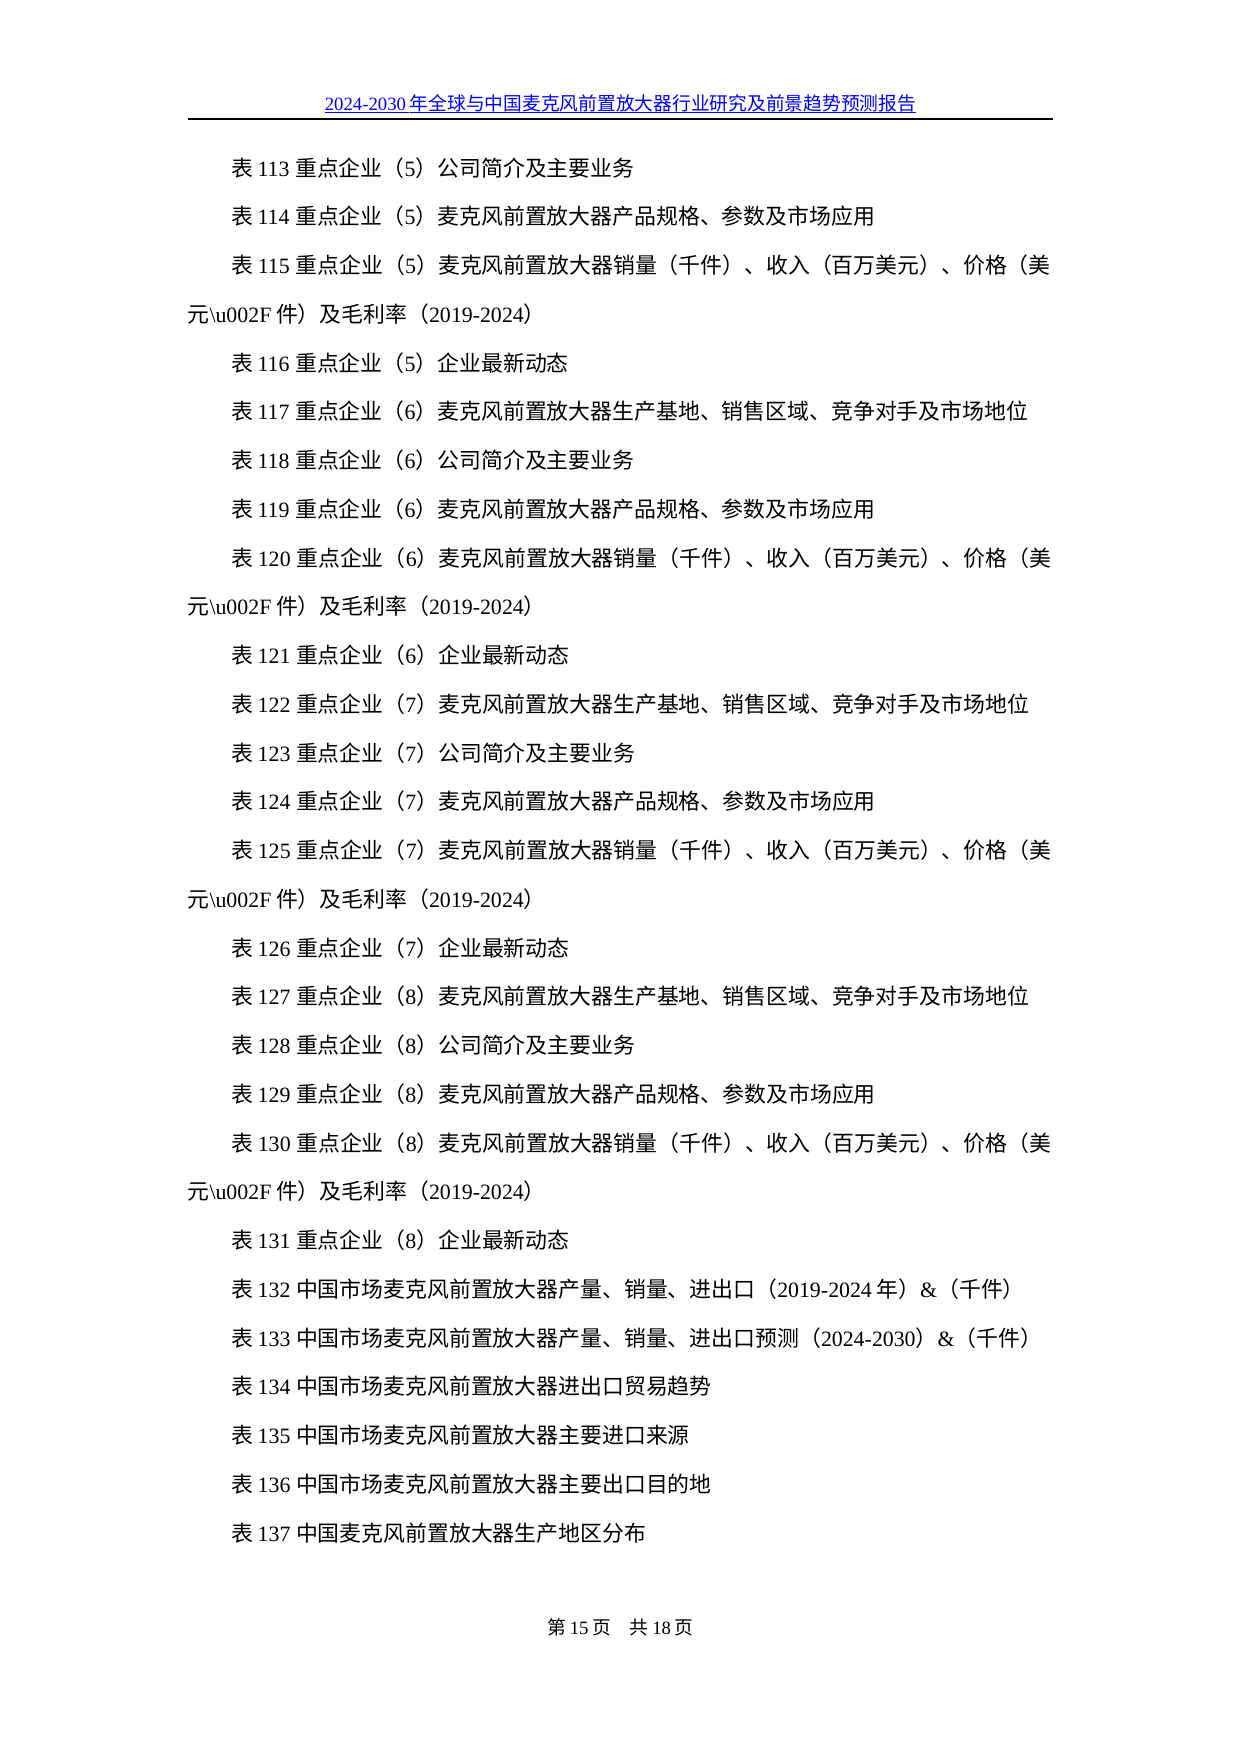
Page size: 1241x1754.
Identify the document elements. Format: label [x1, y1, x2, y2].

text [187, 150, 1053, 1548]
